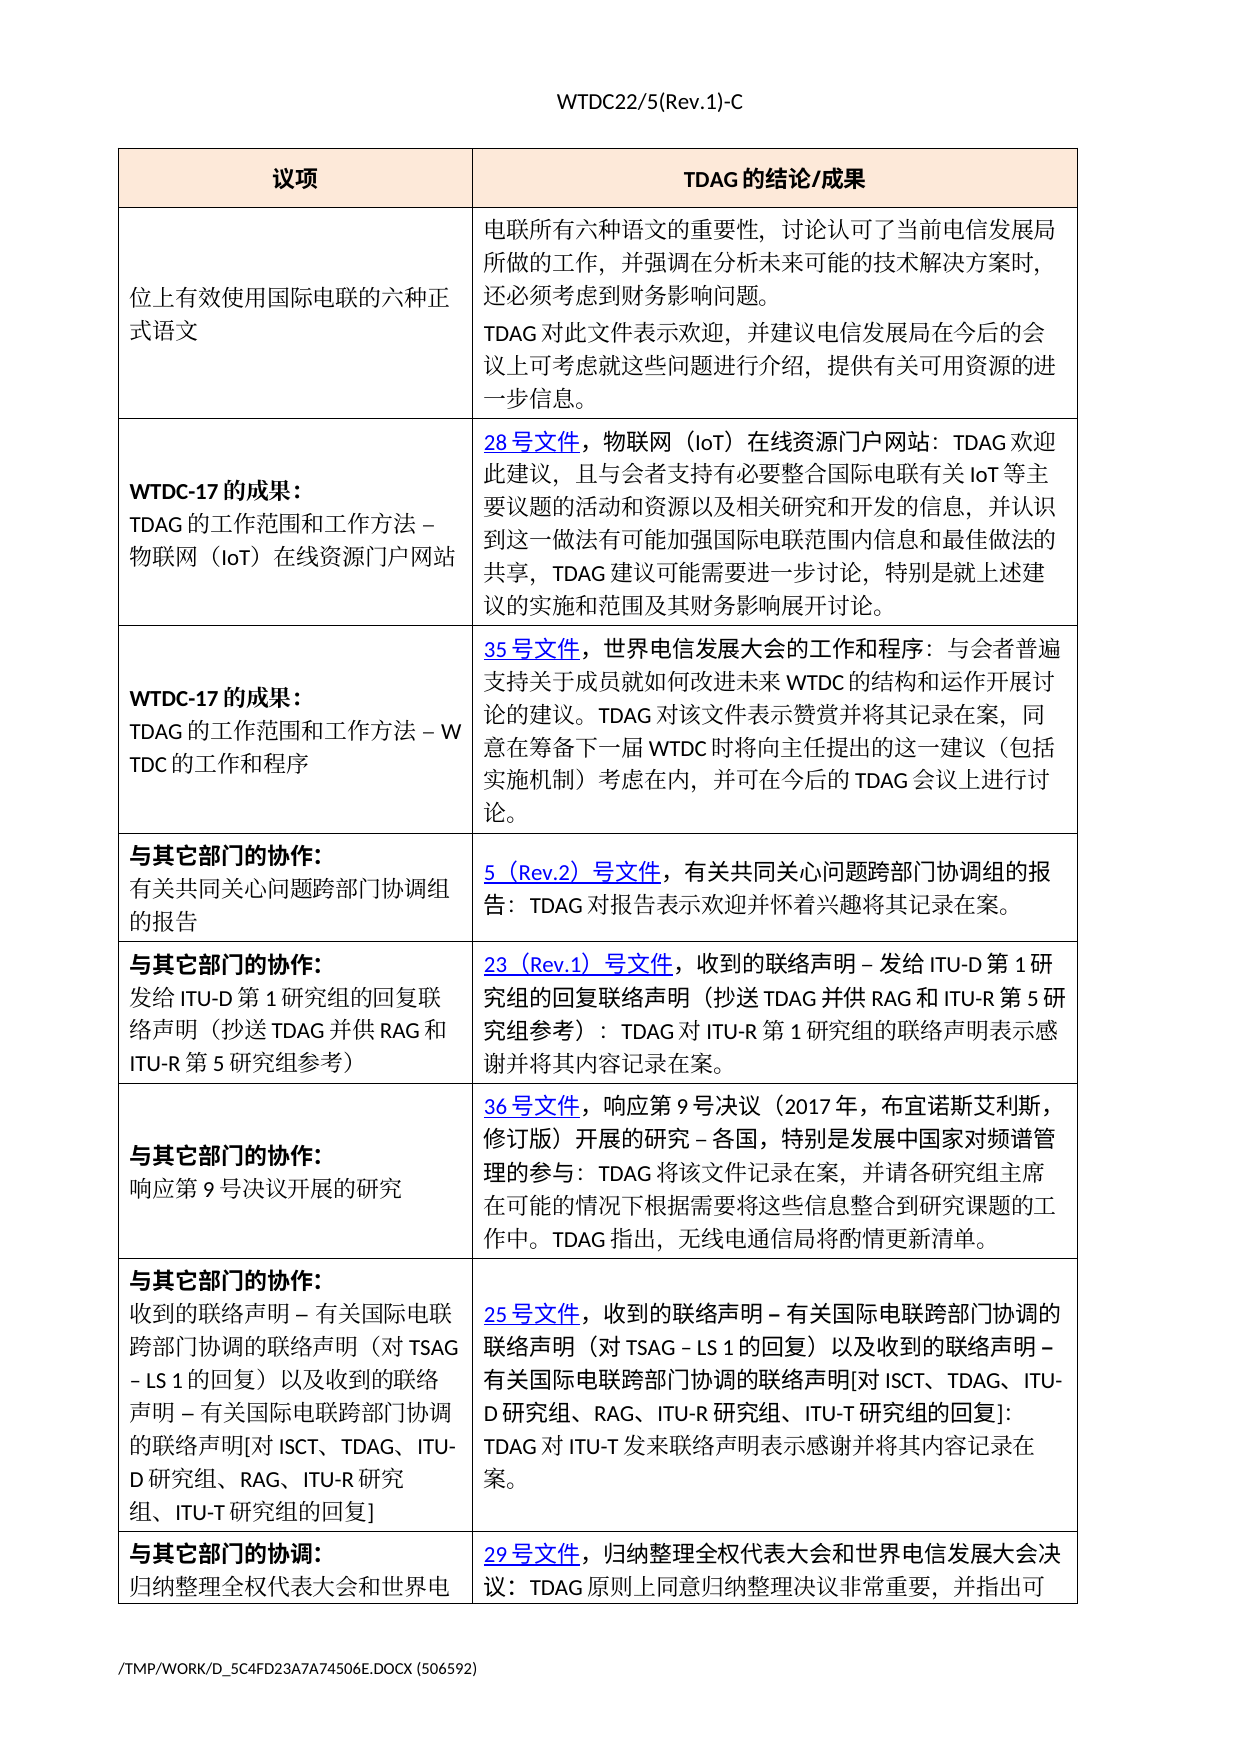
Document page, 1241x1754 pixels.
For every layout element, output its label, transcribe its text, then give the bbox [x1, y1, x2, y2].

table_cell 35号文件，世界电信发展大会的工作和程序：与会者普遍支持关于成员就如何改进未来WTDC的结构和运作开展讨论的建议。TDAG对该文件表示赞赏并将其记录在案，同意在筹备下一届WTDC时将向主任提出的这一建议（包括实施机制）考虑在内，并可在今后的TDAG会议上进行讨论。 [473, 626, 1077, 832]
table_cell 23（Rev.1）号文件，收到的联络声明 – 发给ITU-D第1研究组的回复联络声明（抄送TDAG并供RAG和ITU-R第5研究组参考）：TDAG对ITU-R第1研究组的联络声明表示感谢并将其内容记录在案。 [473, 942, 1077, 1083]
table_cell 与其它部门的协作： 发给ITU-D第1研究组的回复联络声明（抄送TDAG并供RAG和ITU-R第5研究组参考） [119, 942, 472, 1083]
table_cell 与其它部门的协作： 收到的联络声明 – 有关国际电联跨部门协调的联络声明（对TSAG – LS 1的回复）以及收到的联络声明 – 有关国际电联跨部门协调的联络声明[对ISCT、TDAG、ITU-D研究组、RAG、ITU-R研究组、ITU-T研究组的回复] [119, 1259, 472, 1531]
table_cell 25号文件，收到的联络声明 – 有关国际电联跨部门协调的联络声明（对TSAG – LS 1的回复）以及收到的联络声明 – 有关国际电联跨部门协调的联络声明[对ISCT、TDAG、ITU-D研究组、RAG、ITU-R研究组、ITU-T研究组的回复]：TDAG对ITU-T发来联络声明表示感谢并将其内容记录在案。 [473, 1259, 1077, 1531]
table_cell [473, 208, 1077, 418]
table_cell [473, 1532, 1077, 1602]
table_header TDAG的结论/成果 [473, 149, 1077, 207]
table_cell 与其它部门的协作： 响应第9号决议开展的研究 [119, 1084, 472, 1258]
table_cell 28号文件，物联网（IoT）在线资源门户网站：TDAG欢迎此建议，且与会者支持有必要整合国际电联有关IoT等主要议题的活动和资源以及相关研究和开发的信息，并认识到这一做法有可能加强国际电联范围内信息和最佳做法的共享，TDAG建议可能需要进一步讨论，特别是就上述建议的实施和范围及其财务影响展开讨论。 [473, 419, 1077, 625]
table_cell 5（Rev.2）号文件，有关共同关心问题跨部门协调组的报告：TDAG对报告表示欢迎并怀着兴趣将其记录在案。 [473, 834, 1077, 941]
table_cell WTDC-17的成果： TDAG的工作范围和工作方法 – WTDC的工作和程序 [119, 626, 472, 832]
table_cell WTDC-17的成果： TDAG的工作范围和工作方法 – 物联网（IoT）在线资源门户网站 [119, 419, 472, 625]
table_header 议项 [119, 149, 472, 207]
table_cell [119, 208, 472, 418]
table_cell 36号文件，响应第9号决议（2017年，布宜诺斯艾利斯，修订版）开展的研究 – 各国，特别是发展中国家对频谱管理的参与：TDAG将该文件记录在案，并请各研究组主席在可能的情况下根据需要将这些信息整合到研究课题的工作中。TDAG指出，无线电通信局将酌情更新清单。 [473, 1084, 1077, 1258]
table_cell 与其它部门的协作： 有关共同关心问题跨部门协调组的报告 [119, 834, 472, 941]
table_cell 与其它部门的协调： 归纳整理全权代表大会和世界电信发展大会决议 [119, 1532, 472, 1602]
